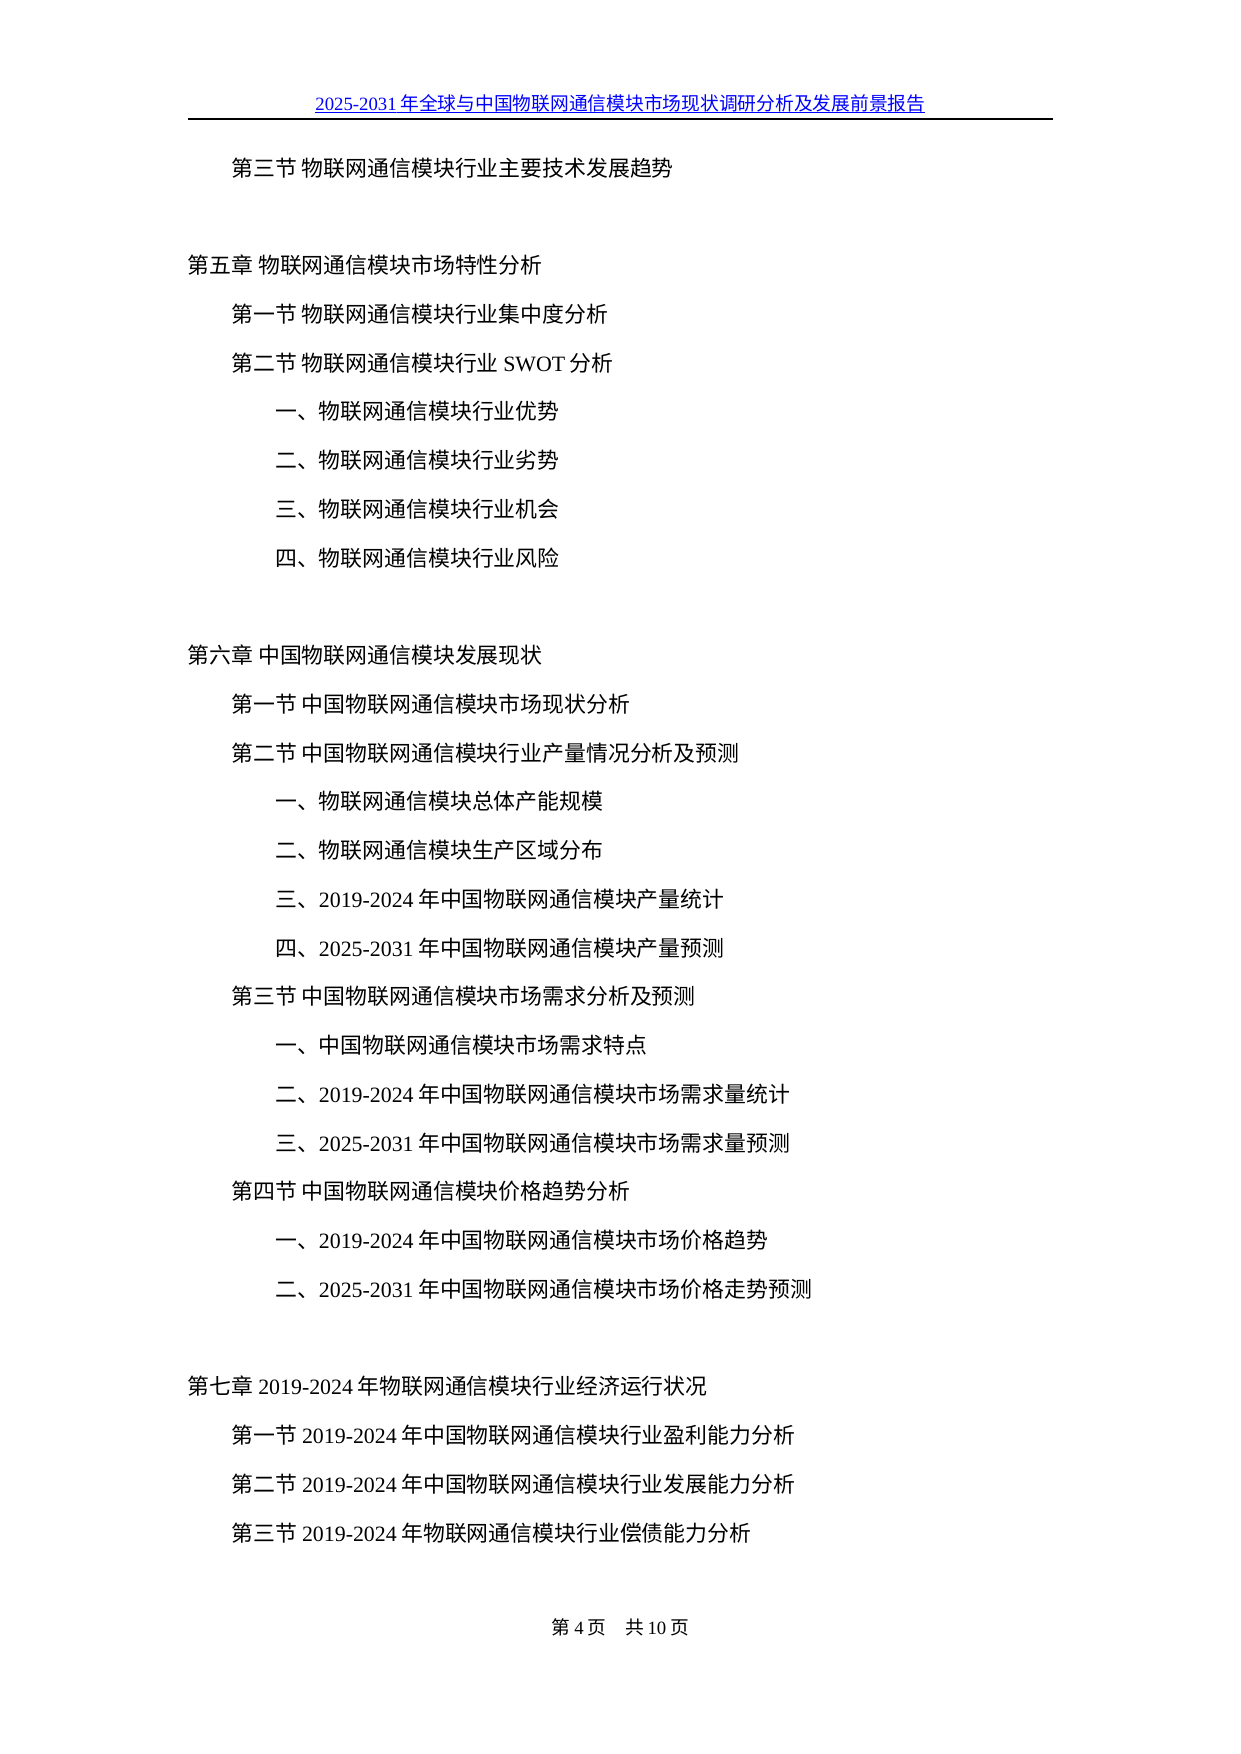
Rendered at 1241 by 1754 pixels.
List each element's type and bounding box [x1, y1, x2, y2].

text [187, 150, 1053, 1548]
